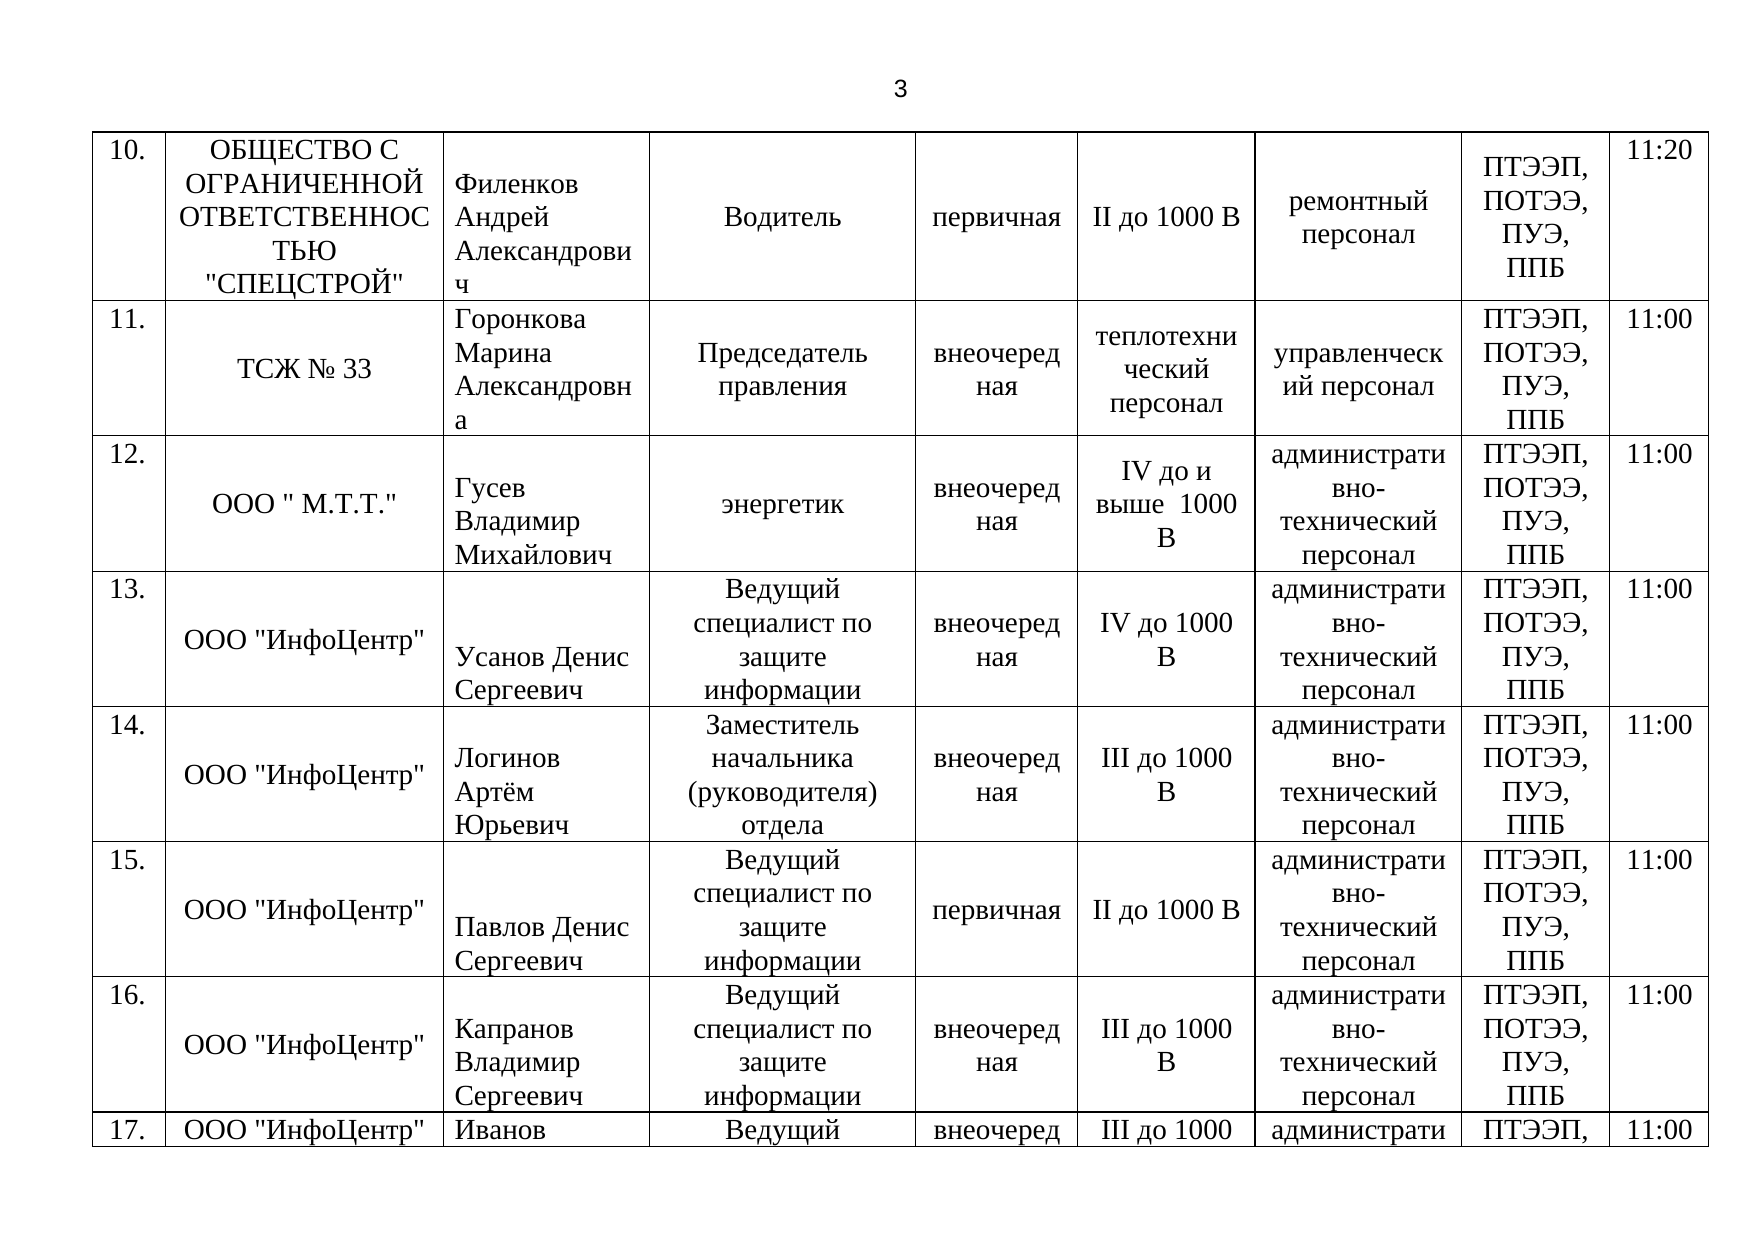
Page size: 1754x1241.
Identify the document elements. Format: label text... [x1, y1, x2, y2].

table_cell внеочередная [916, 977, 1077, 1111]
table_cell III до 1000 В [1078, 977, 1254, 1111]
table_cell [93, 301, 165, 435]
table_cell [444, 1113, 649, 1146]
table_cell Гусев Владимир Михайлович [444, 436, 649, 571]
table_cell ООО " М.Т.Т." [166, 436, 443, 571]
table_cell ремонтный персонал [1256, 133, 1461, 300]
table_cell 11:00 [1610, 707, 1708, 841]
table_cell административно-технический персонал [1256, 707, 1461, 841]
table_cell Ведущий специалист по защите информации [650, 572, 915, 706]
table_cell управленческий персонал [1256, 301, 1461, 435]
table_cell 11:00 [1610, 301, 1708, 435]
table_cell ПТЭЭП, ПОТЭЭ, ПУЭ, ППБ [1462, 301, 1609, 435]
table_cell III до 1000 В [1078, 1113, 1254, 1146]
table_cell III до 1000 В [1078, 707, 1254, 841]
table_cell ООО "ИнфоЦентр" [166, 572, 443, 706]
table_cell 11:00 [1610, 572, 1708, 706]
table_cell Председатель правления [650, 301, 915, 435]
table_cell ООО "ИнфоЦентр" [166, 1113, 443, 1146]
table_cell административно-технический персонал [1256, 842, 1461, 976]
table_cell Павлов Денис Сергеевич [444, 842, 649, 976]
table_cell внеочередная [916, 436, 1077, 571]
table_cell ПТЭЭП, ПОТЭЭ, ПУЭ, ППБ [1462, 977, 1609, 1111]
table_cell 11:20 [1610, 133, 1708, 300]
table_cell 11:00 [1610, 436, 1708, 571]
table_cell Заместитель начальника (руководителя) отдела [650, 707, 915, 841]
table_cell первичная [916, 133, 1077, 300]
table_cell II до 1000 В [1078, 133, 1254, 300]
table_cell [93, 707, 165, 841]
table_cell ООО "ИнфоЦентр" [166, 977, 443, 1111]
table_cell [93, 842, 165, 976]
table_cell административно-технический персонал [1256, 436, 1461, 571]
table_cell 11:00 [1610, 977, 1708, 1111]
table_cell Водитель [650, 133, 915, 300]
table_cell Логинов Артём Юрьевич [444, 707, 649, 841]
table_cell теплотехнический персонал [1078, 301, 1254, 435]
table_cell [93, 133, 165, 300]
table_cell внеочередная [916, 572, 1077, 706]
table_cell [166, 133, 443, 300]
table_cell административно-технический персонал [1256, 572, 1461, 706]
table_cell Усанов Денис Сергеевич [444, 572, 649, 706]
table_cell административно-технический персонал [1256, 977, 1461, 1111]
table_cell 11:00 [1610, 842, 1708, 976]
table_cell первичная [916, 842, 1077, 976]
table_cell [1462, 1113, 1609, 1146]
table_cell ПТЭЭП, ПОТЭЭ, ПУЭ, ППБ [1462, 842, 1609, 976]
table_cell ООО "ИнфоЦентр" [166, 707, 443, 841]
table_cell внеочередная [916, 707, 1077, 841]
table_cell IV до и выше 1000 В [1078, 436, 1254, 571]
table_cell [1462, 133, 1609, 300]
table_cell [93, 977, 165, 1111]
table_cell ООО "ИнфоЦентр" [166, 842, 443, 976]
table_cell 11:00 [1610, 1113, 1708, 1146]
table_cell ТСЖ № 33 [166, 301, 443, 435]
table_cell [1256, 1113, 1461, 1146]
table_cell энергетик [650, 436, 915, 571]
table_cell II до 1000 В [1078, 842, 1254, 976]
table_cell Филенков Андрей Александрович [444, 133, 649, 300]
table_cell [93, 436, 165, 571]
table_cell IV до 1000 В [1078, 572, 1254, 706]
table_cell Ведущий специалист по защите информации [650, 842, 915, 976]
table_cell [650, 1113, 915, 1146]
table_cell Горонкова Марина Александровна [444, 301, 649, 435]
table_cell ПТЭЭП, ПОТЭЭ, ПУЭ, ППБ [1462, 436, 1609, 571]
table_cell [93, 1113, 165, 1146]
table_cell ПТЭЭП, ПОТЭЭ, ПУЭ, ППБ [1462, 572, 1609, 706]
table_cell внеочередная [916, 1113, 1077, 1146]
table_cell внеочередная [916, 301, 1077, 435]
table_cell Ведущий специалист по защите информации [650, 977, 915, 1111]
table_cell [93, 572, 165, 706]
table_cell ПТЭЭП, ПОТЭЭ, ПУЭ, ППБ [1462, 707, 1609, 841]
table_cell Капранов Владимир Сергеевич [444, 977, 649, 1111]
